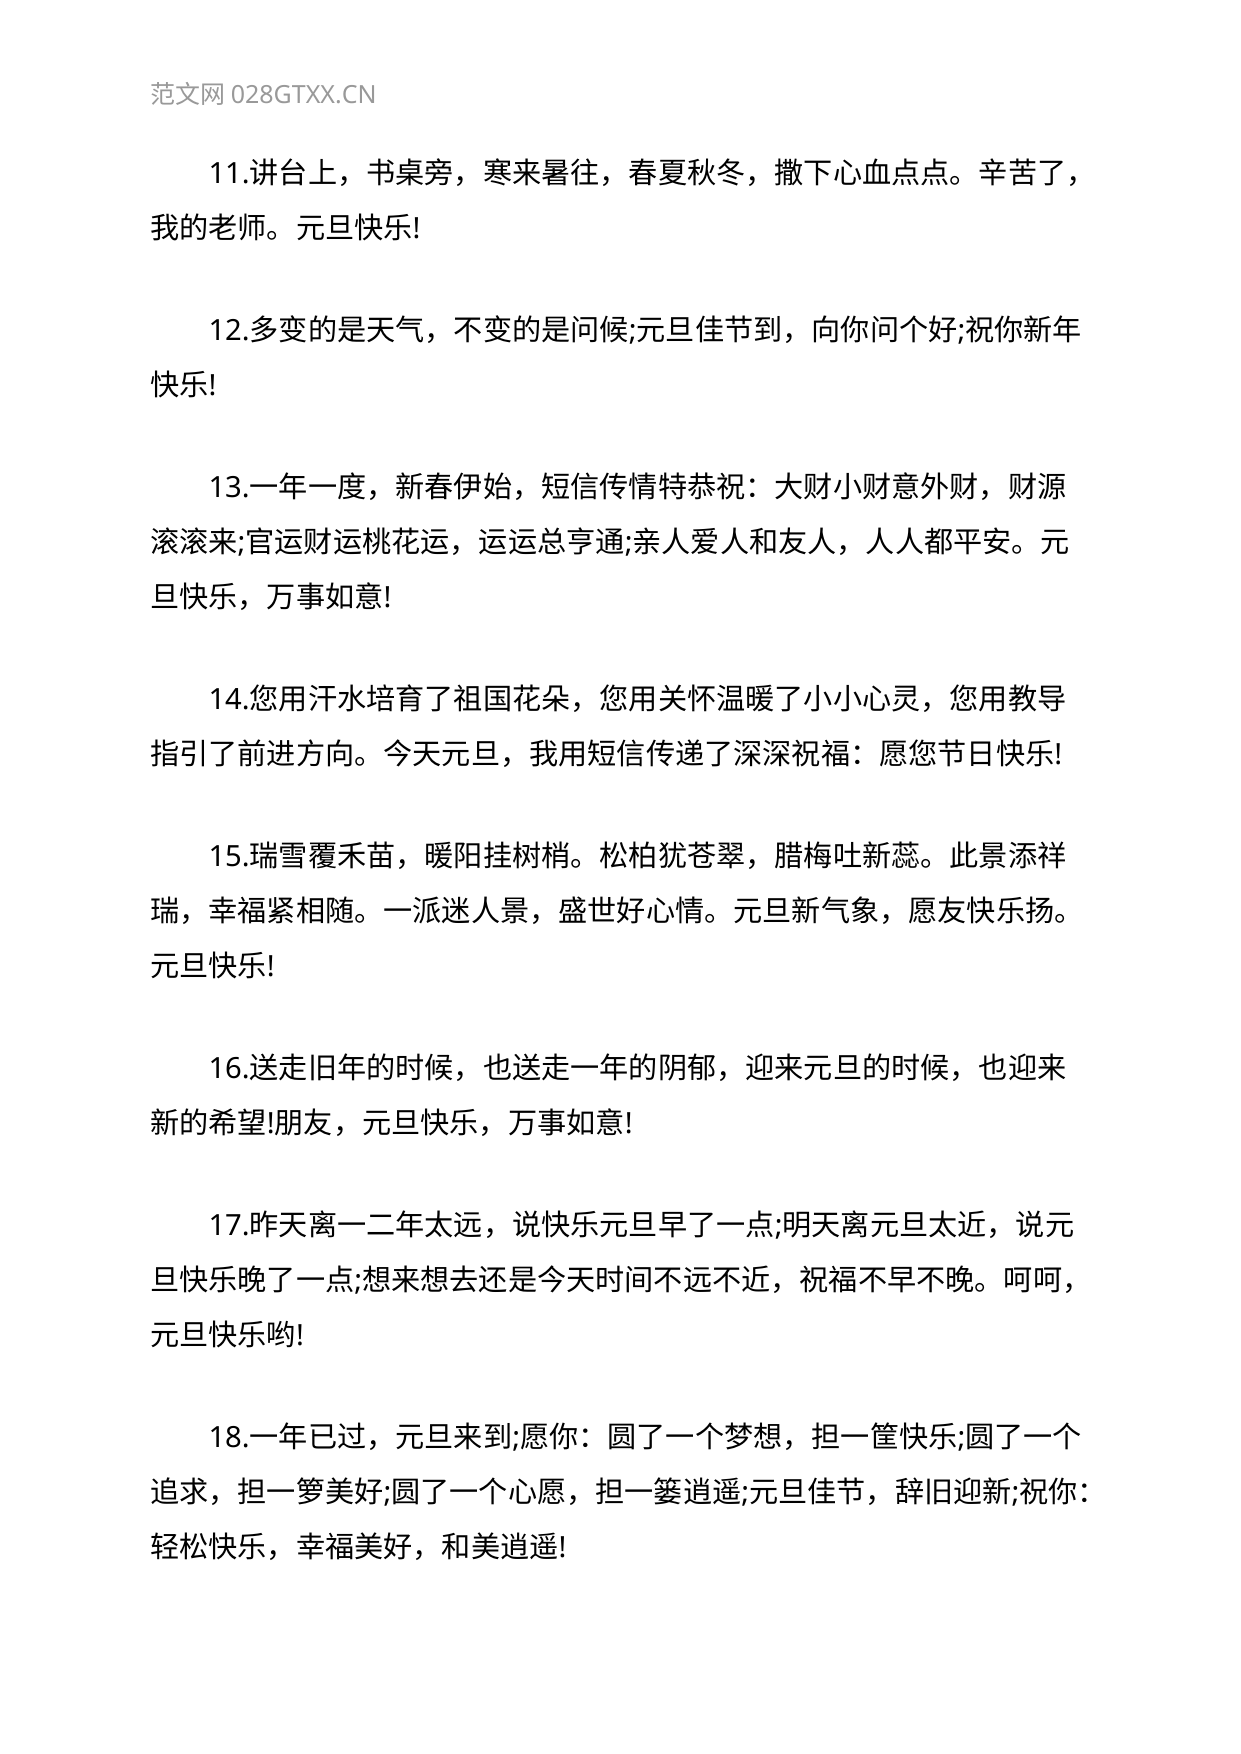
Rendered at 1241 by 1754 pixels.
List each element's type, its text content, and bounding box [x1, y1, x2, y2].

text 16.送走旧年的时候，也送走一年的阴郁，迎来元旦的时候，也迎来新的希望!朋友，元旦快乐，万事如意! [150, 1045, 1090, 1142]
text 14.您用汗水培育了祖国花朵，您用关怀温暖了小小心灵，您用教导指引了前进方向。今天元旦，我用短信传递了深深祝福：愿您节日快乐! [150, 676, 1090, 773]
text 11.讲台上，书桌旁，寒来暑往，春夏秋冬，撒下心血点点。辛苦了，我的老师。元旦快乐! [150, 150, 1090, 247]
text 12.多变的是天气，不变的是问候;元旦佳节到，向你问个好;祝你新年快乐! [150, 307, 1090, 404]
text 18.一年已过，元旦来到;愿你：圆了一个梦想，担一筐快乐;圆了一个追求，担一箩美好;圆了一个心愿，担一篓逍遥;元旦佳节，辞旧迎新;祝你：轻松快乐，幸福美好，和美逍遥! [150, 1414, 1090, 1566]
text 15.瑞雪覆禾苗，暖阳挂树梢。松柏犹苍翠，腊梅吐新蕊。此景添祥瑞，幸福紧相随。一派迷人景，盛世好心情。元旦新气象，愿友快乐扬。元旦快乐! [150, 833, 1090, 985]
text 13.一年一度，新春伊始，短信传情特恭祝：大财小财意外财，财源滚滚来;官运财运桃花运，运运总亨通;亲人爱人和友人，人人都平安。元旦快乐，万事如意! [150, 464, 1090, 616]
text 17.昨天离一二年太远，说快乐元旦早了一点;明天离元旦太近，说元旦快乐晚了一点;想来想去还是今天时间不远不近，祝福不早不晚。呵呵，元旦快乐哟! [150, 1202, 1090, 1354]
